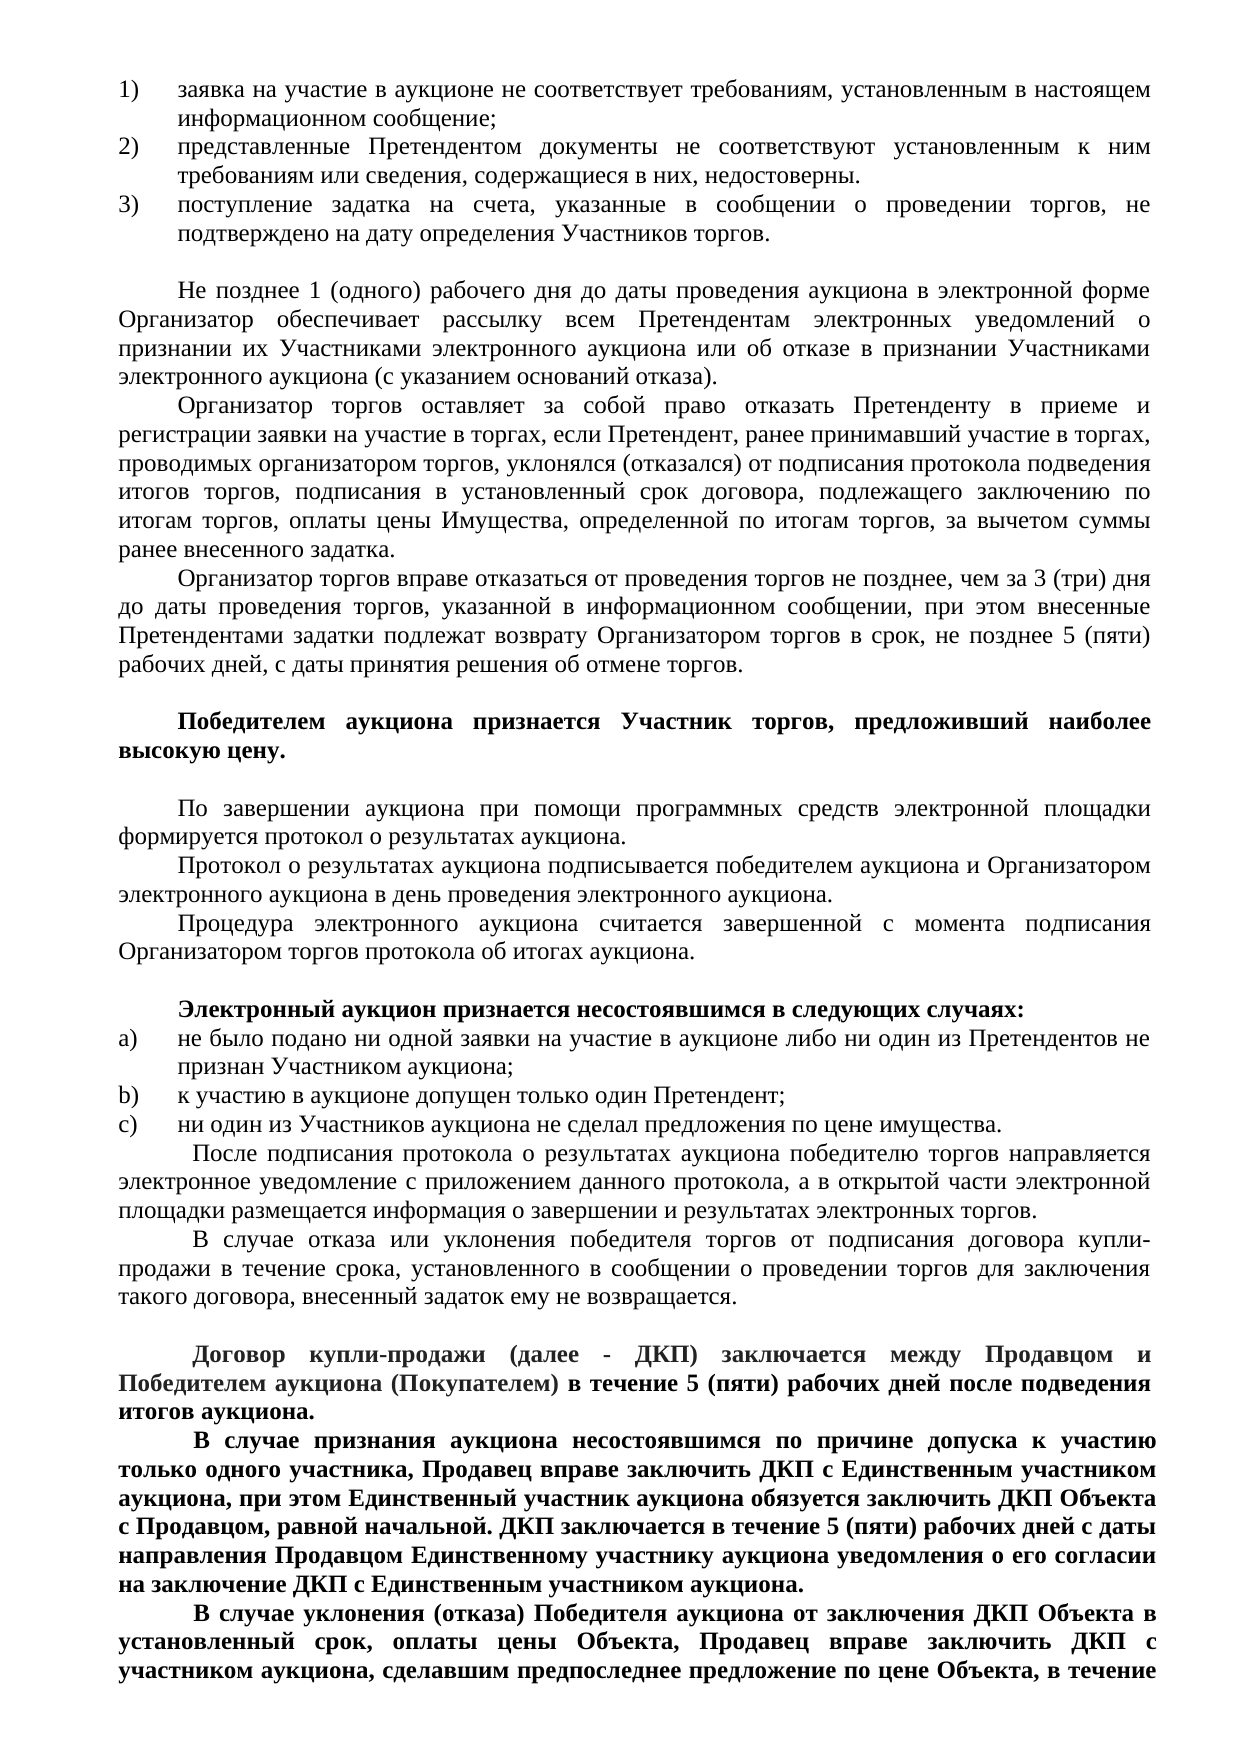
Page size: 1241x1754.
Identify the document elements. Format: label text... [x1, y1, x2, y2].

text Не позднее 1 (одного) рабочего дня до даты проведения аукциона в электронной форме Организатор обеспечивает рассылку всем Претендентам электронных уведомлений о признании их Участниками электронного аукциона или об отказе в признании Участниками электронного аукциона (с указанием оснований отказа). [118, 275, 1152, 390]
text Протокол о результатах аукциона подписывается победителем аукциона и Организатором электронного аукциона в день проведения электронного аукциона. [118, 850, 1152, 908]
list представленные Претендентом документы не соответствуют установленным к ним требованиям или сведения, содержащиеся в них, недостоверны. [118, 131, 1152, 189]
list ни один из Участников аукциона не сделал предложения по цене имущества. [118, 1109, 1152, 1138]
text Электронный аукцион признается несостоявшимся в следующих случаях: [118, 994, 1152, 1023]
text Победителем аукциона признается Участник торгов, предложивший наиболее высокую цену. [118, 706, 1152, 764]
text Процедура электронного аукциона считается завершенной с момента подписания Организатором торгов протокола об итогах аукциона. [118, 908, 1152, 965]
text После подписания протокола о результатах аукциона победителю торгов направляется электронное уведомление с приложением данного протокола, а в открытой части электронной площадки размещается информация о завершении и результатах электронных торгов. [118, 1138, 1152, 1224]
text В случае отказа или уклонения победителя торгов от подписания договора купли-продажи в течение срока, установленного в сообщении о проведении торгов для заключения такого договора, внесенный задаток ему не возвращается. [118, 1224, 1152, 1310]
text Организатор торгов оставляет за собой право отказать Претенденту в приеме и регистрации заявки на участие в торгах, если Претендент, ранее принимавший участие в торгах, проводимых организатором торгов, уклонялся (отказался) от подписания протокола подведения итогов торгов, подписания в установленный срок договора, подлежащего заключению по итогам торгов, оплаты цены Имущества, определенной по итогам торгов, за вычетом суммы ранее внесенного задатка. [118, 390, 1152, 563]
list не было подано ни одной заявки на участие в аукционе либо ни один из Претендентов не признан Участником аукциона; [118, 1023, 1152, 1080]
text В случае признания аукциона несостоявшимся по причине допуска к участию только одного участника, Продавец вправе заключить ДКП с Единственным участником аукциона, при этом Единственный участник аукциона обязуется заключить ДКП Объекта с Продавцом, равной начальной. ДКП заключается в течение 5 (пяти) рабочих дней с даты направления Продавцом Единственному участнику аукциона уведомления о его согласии на заключение ДКП с Единственным участником аукциона. [118, 1425, 1157, 1598]
list поступление задатка на счета, указанные в сообщении о проведении торгов, не подтверждено на дату определения Участников торгов. [118, 189, 1152, 246]
list заявка на участие в аукционе не соответствует требованиям, установленным в настоящем информационном сообщение; [118, 74, 1152, 131]
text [118, 1598, 1157, 1684]
list к участию в аукционе допущен только один Претендент; [118, 1080, 1152, 1109]
text По завершении аукциона при помощи программных средств электронной площадки формируется протокол о результатах аукциона. [118, 793, 1152, 850]
text Организатор торгов вправе отказаться от проведения торгов не позднее, чем за 3 (три) дня до даты проведения торгов, указанной в информационном сообщении, при этом внесенные Претендентами задатки подлежат возврату Организатором торгов в срок, не позднее 5 (пяти) рабочих дней, с даты принятия решения об отмене торгов. [118, 563, 1152, 678]
text Договор купли-продажи (далее - ДКП) заключается между Продавцом и Победителем аукциона (Покупателем) в течение 5 (пяти) рабочих дней после подведения итогов аукциона. [118, 1339, 1152, 1425]
